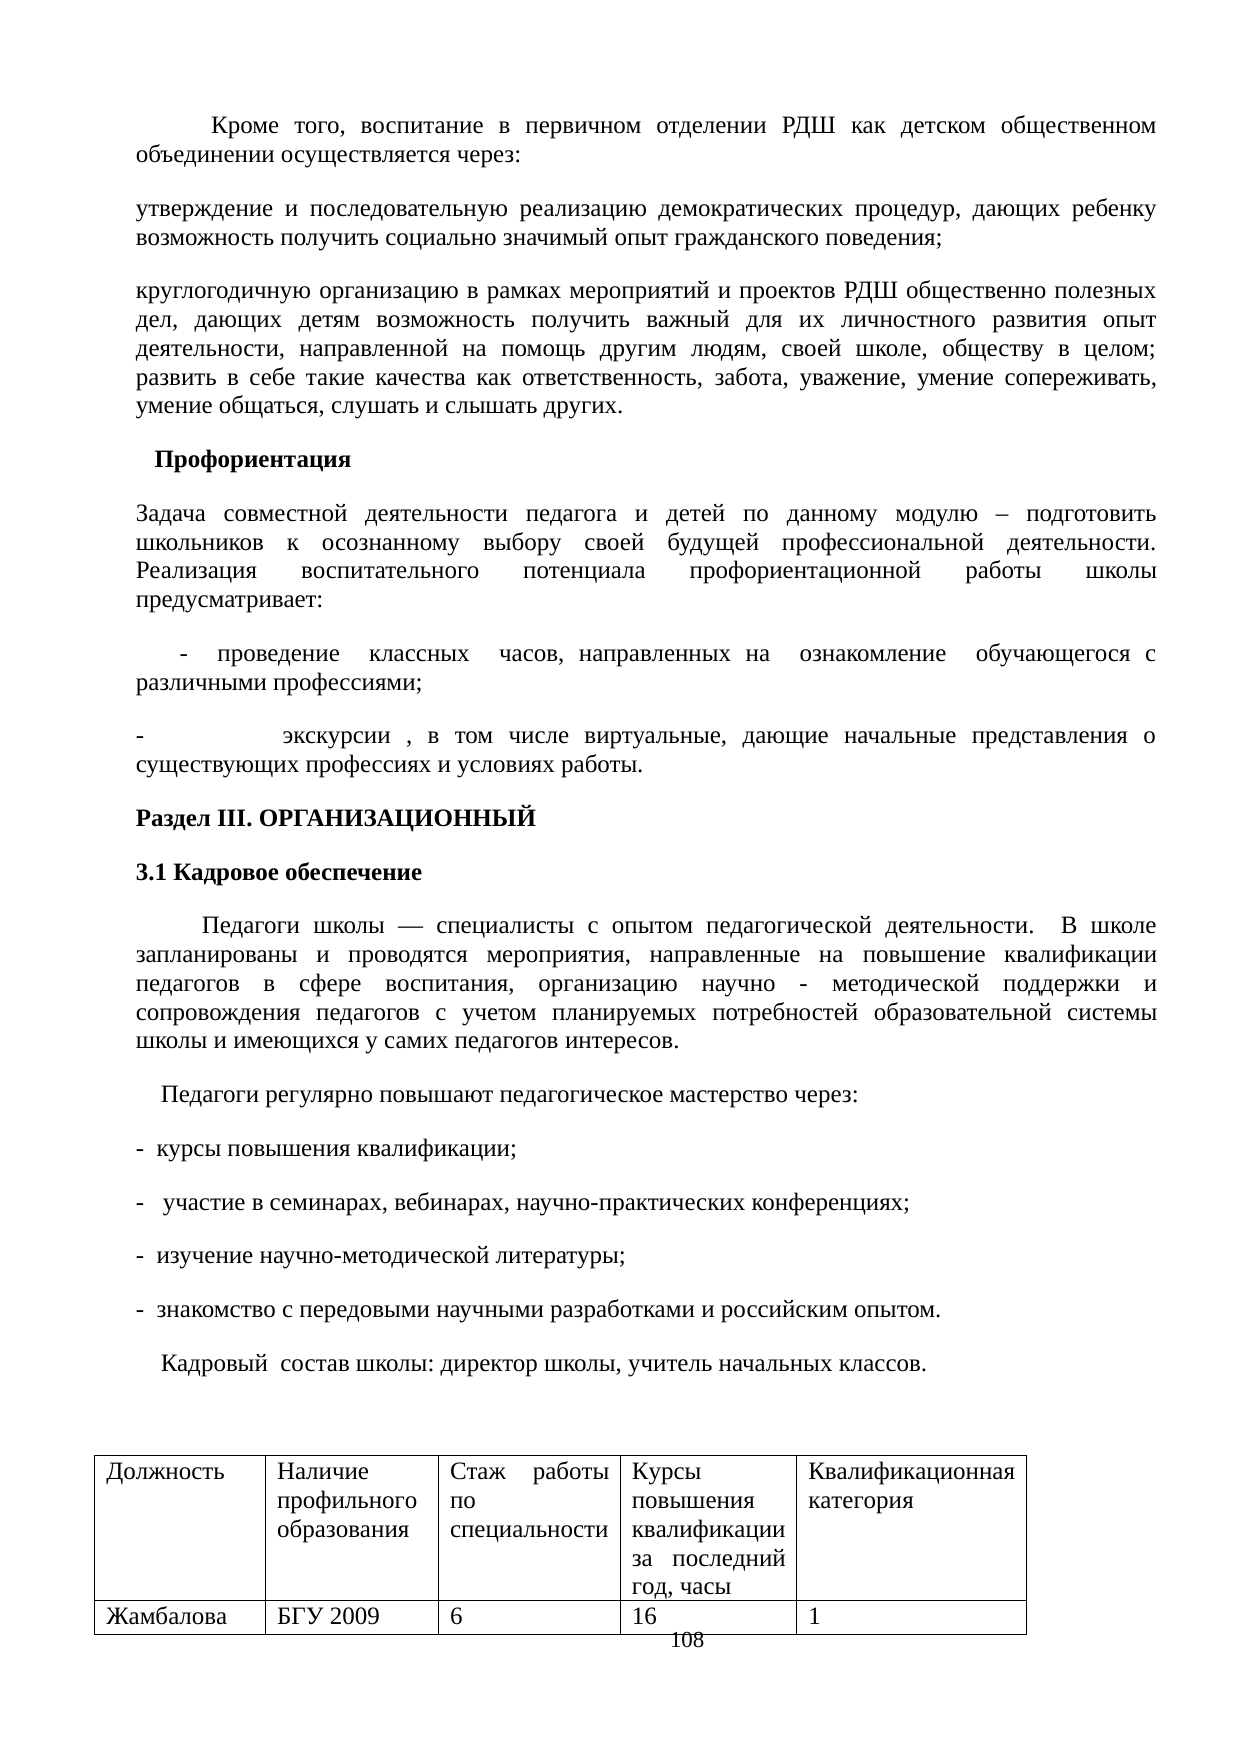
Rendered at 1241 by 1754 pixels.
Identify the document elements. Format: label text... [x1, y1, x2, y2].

table_header Наличие профильного образования [266, 1456, 438, 1600]
text Педагоги школы — специалисты с опытом педагогической деятельности. В школе запланированы и проводятся мероприятия, направленные на повышение квалификации педагогов в сфере воспитания, организацию научно - методической поддержки и сопровождения педагогов с учетом планируемых потребностей образовательной системы школы и имеющихся у самих педагогов интересов. [136, 910, 1157, 1054]
text - экскурсии , в том числе виртуальные, дающие начальные представления о существующих профессиях и условиях работы. [136, 720, 1157, 778]
text - проведение классных часов, направленных на ознакомление обучающегося с различными профессиями; [136, 638, 1157, 695]
text 3.1 Кадровое обеспечение [136, 857, 1157, 885]
text утверждение и последовательную реализацию демократических процедур, дающих ребенку возможность получить социально значимый опыт гражданского поведения; [136, 193, 1157, 250]
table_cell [95, 1601, 265, 1634]
table_cell 6 [439, 1601, 620, 1634]
text - знакомство с передовыми научными разработками и российским опытом. [136, 1294, 1157, 1323]
text круглогодичную организацию в рамках мероприятий и проектов РДШ общественно полезных дел, дающих детям возможность получить важный для их личностного развития опыт деятельности, направленной на помощь другим людям, своей школе, обществу в целом; развить в себе такие качества как ответственность, забота, уважение, умение сопереживать, умение общаться, слушать и слышать других. [136, 275, 1157, 419]
text - курсы повышения квалификации; [136, 1133, 1157, 1162]
text - участие в семинарах, вебинарах, научно-практических конференциях; [136, 1187, 1157, 1215]
text - изучение научно-методической литературы; [136, 1240, 1157, 1269]
text Профориентация [136, 444, 1157, 473]
text Раздел III. ОРГАНИЗАЦИОННЫЙ [136, 803, 1157, 832]
table_cell БГУ 2009 [266, 1601, 438, 1634]
text Кадровый состав школы: директор школы, учитель начальных классов. [136, 1348, 1157, 1377]
table_header Курсы повышения квалификации за последний год, часы [621, 1456, 796, 1600]
table_cell 16 [621, 1601, 796, 1634]
table_header Квалификационная категория [797, 1456, 1026, 1600]
table_header Должность [95, 1456, 265, 1600]
text Задача совместной деятельности педагога и детей по данному модулю – подготовить школьников к осознанному выбору своей будущей профессиональной деятельности. Реализация воспитательного потенциала профориентационной работы школы предусматривает: [136, 498, 1157, 613]
text Кроме того, воспитание в первичном отделении РДШ как детском общественном объединении осуществляется через: [136, 110, 1157, 168]
text Педагоги регулярно повышают педагогическое мастерство через: [136, 1079, 1157, 1108]
table_header Стаж работы по специальности [439, 1456, 620, 1600]
table_cell 1 [797, 1601, 1026, 1634]
